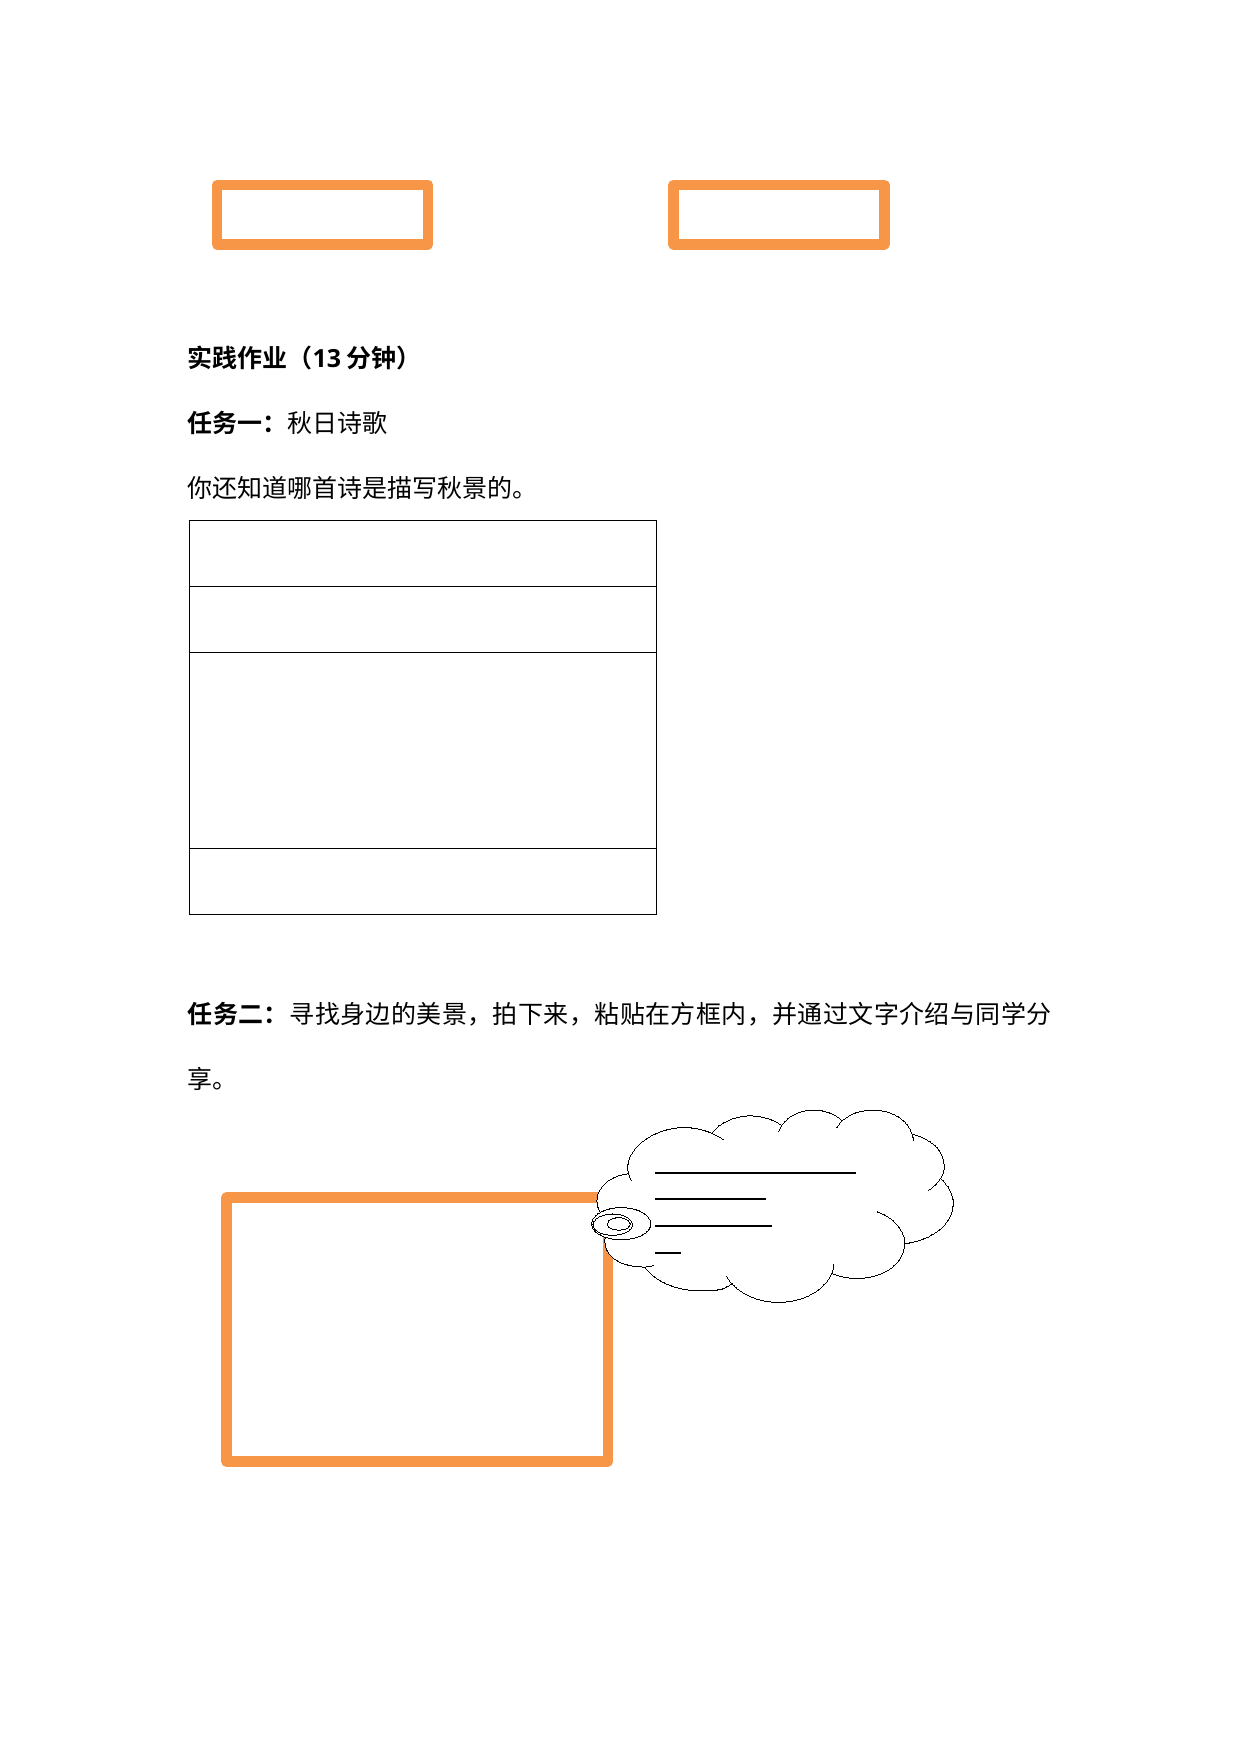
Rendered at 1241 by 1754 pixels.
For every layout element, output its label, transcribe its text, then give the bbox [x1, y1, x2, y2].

text 任务二：寻找身边的美景，拍下来，粘贴在方框内，并通过文字介绍与同学分享。 [187, 980, 1053, 1110]
text 实践作业（13分钟） [187, 324, 1053, 389]
table_cell [190, 653, 656, 848]
text 你还知道哪首诗是描写秋景的。 [187, 454, 1053, 519]
table_cell [190, 587, 656, 652]
table_header [190, 521, 656, 586]
table_cell [190, 849, 656, 914]
text 任务一：秋日诗歌 [187, 389, 1053, 454]
